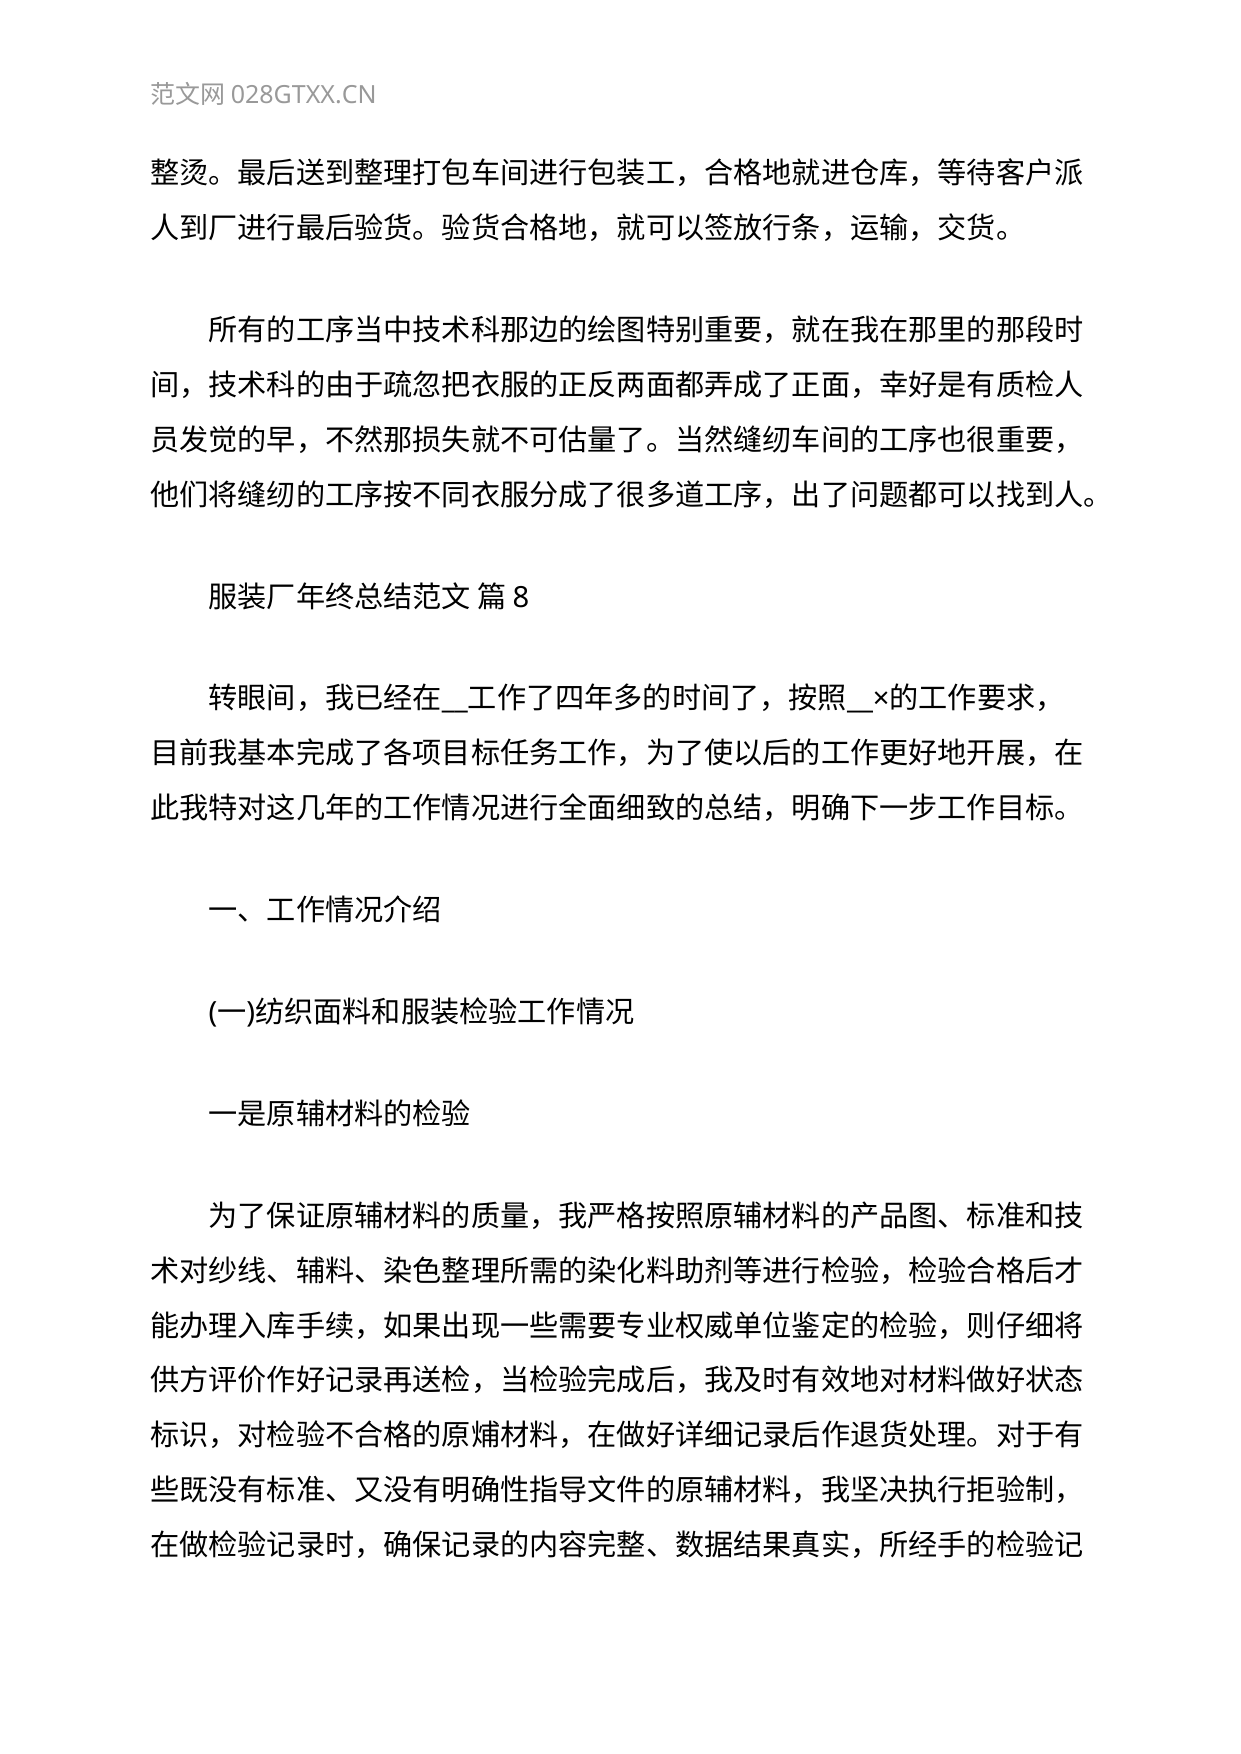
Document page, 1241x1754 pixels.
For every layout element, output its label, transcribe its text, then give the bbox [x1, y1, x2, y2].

text 一、工作情况介绍 [150, 887, 1090, 929]
text (一)纺织面料和服装检验工作情况 [150, 988, 1090, 1031]
text 一是原辅材料的检验 [150, 1091, 1090, 1133]
text 转眼间，我已经在__工作了四年多的时间了，按照__×的工作要求，目前我基本完成了各项目标任务工作，为了使以后的工作更好地开展，在此我特对这几年的工作情况进行全面细致的总结，明确下一步工作目标。 [150, 675, 1090, 827]
text 服装厂年终总结范文 篇8 [150, 573, 1090, 616]
text 所有的工序当中技术科那边的绘图特别重要，就在我在那里的那段时间，技术科的由于疏忽把衣服的正反两面都弄成了正面，幸好是有质检人员发觉的早，不然那损失就不可估量了。当然缝纫车间的工序也很重要，他们将缝纫的工序按不同衣服分成了很多道工序，出了问题都可以找到人。 [150, 307, 1090, 514]
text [150, 1192, 1090, 1564]
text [150, 150, 1090, 247]
